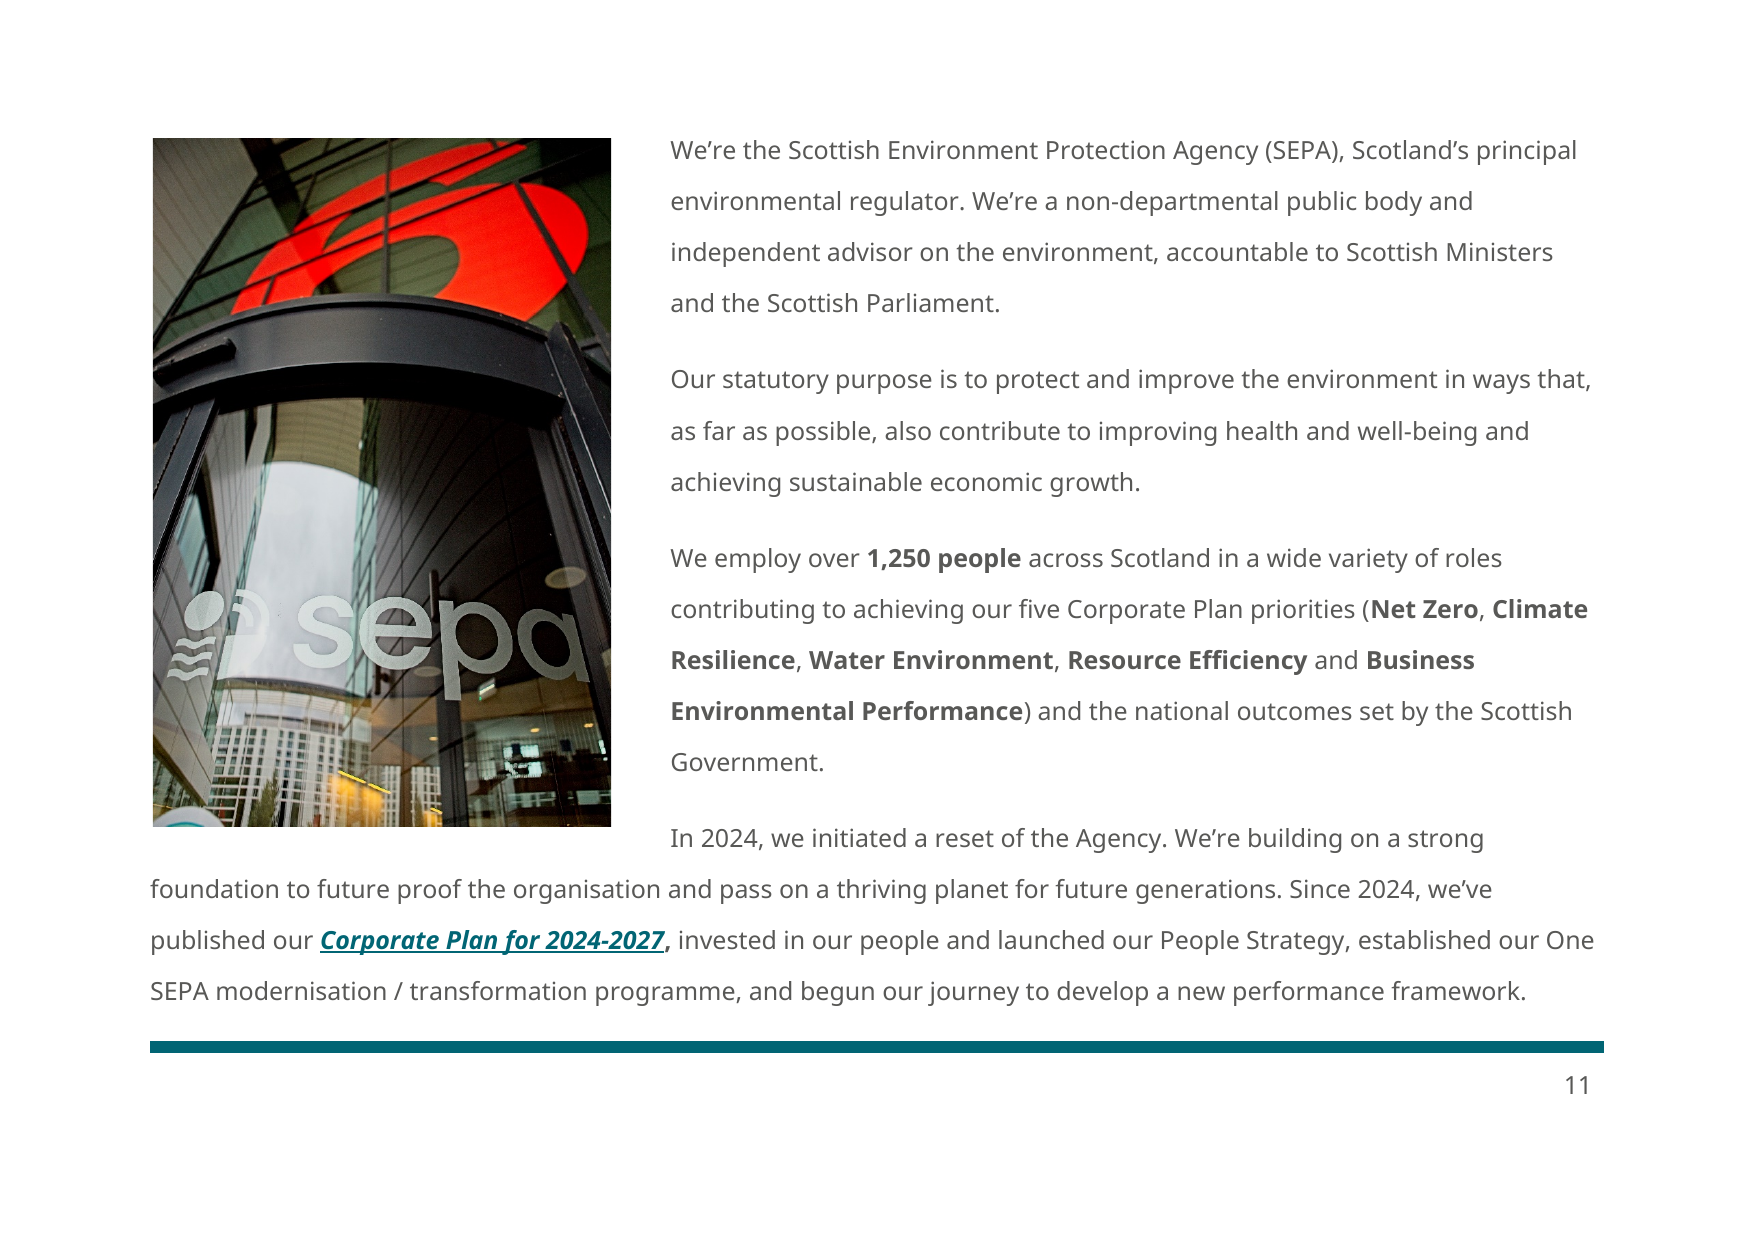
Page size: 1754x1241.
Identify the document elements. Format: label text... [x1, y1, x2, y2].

text In 2024, we initiated a reset of the Agency. We’re building on a strong foundation to future proof the organisation and pass on a thriving planet for future generations. Since 2024, we’ve published our Corporate Plan for 2024-2027, invested in our people and launched our People Strategy, established our One SEPA modernisation / transformation programme, and begun our journey to develop a new performance framework. [150, 820, 1604, 1008]
picture [152, 138, 612, 827]
text Our statutory purpose is to protect and improve the environment in ways that, as far as possible, also contribute to improving health and well-being and achieving sustainable economic growth. [612, 362, 1604, 498]
text We’re the Scottish Environment Protection Agency (SEPA), Scotland’s principal environmental regulator. We’re a non-departmental public body and independent advisor on the environment, accountable to Scottish Ministers and the Scottish Parliament. [150, 133, 1604, 320]
text We employ over 1,250 people across Scotland in a wide variety of roles contributing to achieving our five Corporate Plan priorities (Net Zero, Climate Resilience, Water Environment, Resource Efficiency and Business Environmental Performance) and the national outcomes set by the Scottish Government. [612, 540, 1604, 778]
